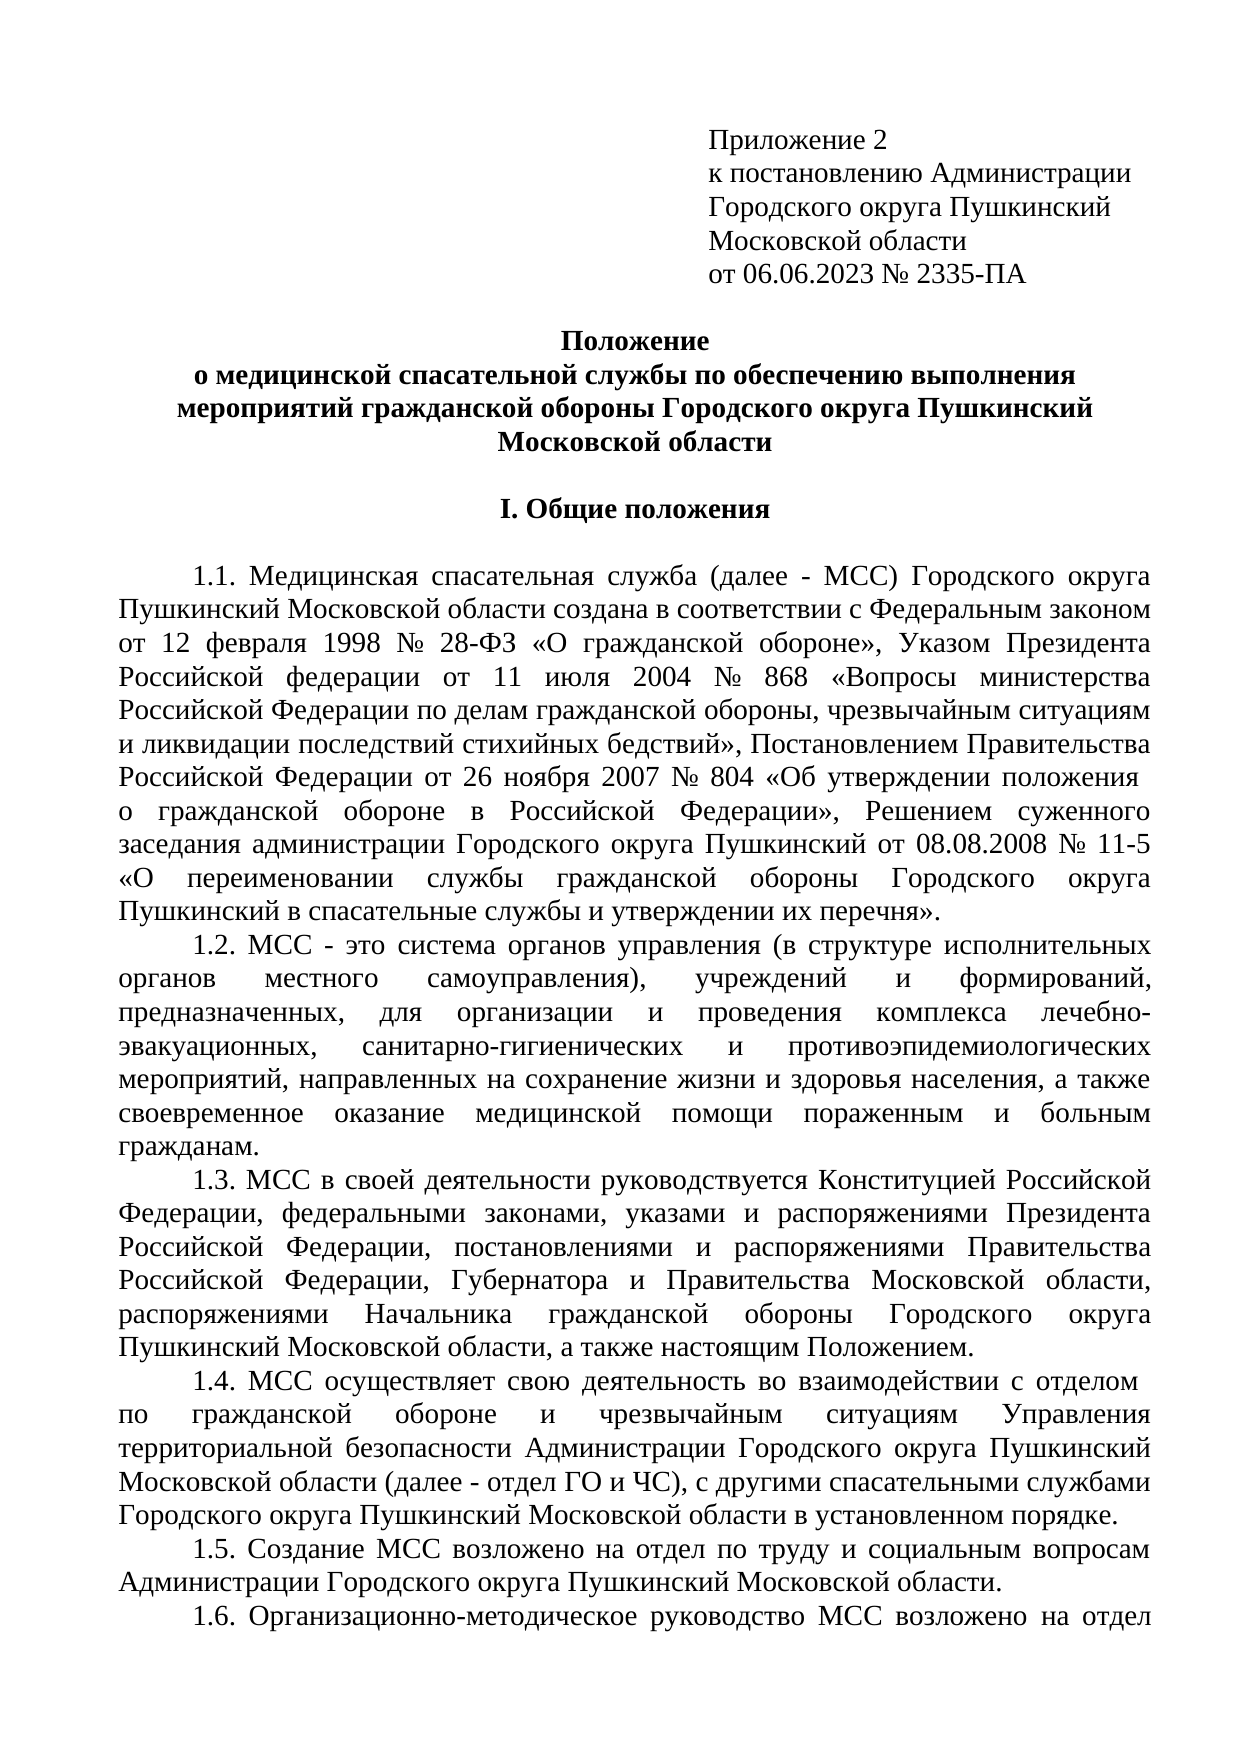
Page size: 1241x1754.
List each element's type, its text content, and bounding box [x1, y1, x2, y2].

text 1.2. МСС - это система органов управления (в структуре исполнительных органов местного самоуправления), учреждений и формирований, предназначенных, для организации и проведения комплекса лечебно-эвакуационных, санитарно-гигиенических и противоэпидемиологических мероприятий, направленных на сохранение жизни и здоровья населения, а также своевременное оказание медицинской помощи пораженным и больным гражданам. [118, 927, 1152, 1162]
text 1.5. Создание МСС возложено на отдел по труду и социальным вопросам Администрации Городского округа Пушкинский Московской области. [118, 1531, 1152, 1598]
text 1.1. Медицинская спасательная служба (далее - МСС) Городского округа Пушкинский Московской области создана в соответствии с Федеральным законом от 12 февраля 1998 № 28-ФЗ «О гражданской обороне», Указом Президента Российской федерации от 11 июля 2004 № 868 «Вопросы министерства Российской Федерации по делам гражданской обороны, чрезвычайным ситуациям и ликвидации последствий стихийных бедствий», Постановлением Правительства Российской Федерации от 26 ноября 2007 № 804 «Об утверждении положения о гражданской обороне в Российской Федерации», Решением суженного заседания администрации Городского округа Пушкинский от 08.08.2008 № 11-5 «О переименовании службы гражданской обороны Городского округа Пушкинский в спасательные службы и утверждении их перечня». [118, 558, 1152, 927]
text Положение [118, 323, 1152, 357]
text о медицинской спасательной службы по обеспечению выполнения мероприятий гражданской обороны Городского округа Пушкинский Московской области [118, 357, 1152, 457]
text 1.3. МСС в своей деятельности руководствуется Конституцией Российской Федерации, федеральными законами, указами и распоряжениями Президента Российской Федерации, постановлениями и распоряжениями Правительства Российской Федерации, Губернатора и Правительства Московской области, распоряжениями Начальника гражданской обороны Городского округа Пушкинский Московской области, а также настоящим Положением. [118, 1162, 1152, 1363]
text от 06.06.2023 № 2335-ПА [634, 256, 1152, 290]
text I. Общие положения [118, 491, 1152, 524]
text Приложение 2 [634, 122, 1152, 156]
text Городского округа Пушкинский [634, 189, 1152, 223]
text 1.4. МСС осуществляет свою деятельность во взаимодействии с отделом по гражданской обороне и чрезвычайным ситуациям Управления территориальной безопасности Администрации Городского округа Пушкинский Московской области (далее - отдел ГО и ЧС), с другими спасательными службами Городского округа Пушкинский Московской области в установленном порядке. [118, 1363, 1152, 1531]
text к постановлению Администрации [708, 156, 1152, 189]
text Московской области [634, 223, 1152, 256]
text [118, 1598, 1152, 1631]
